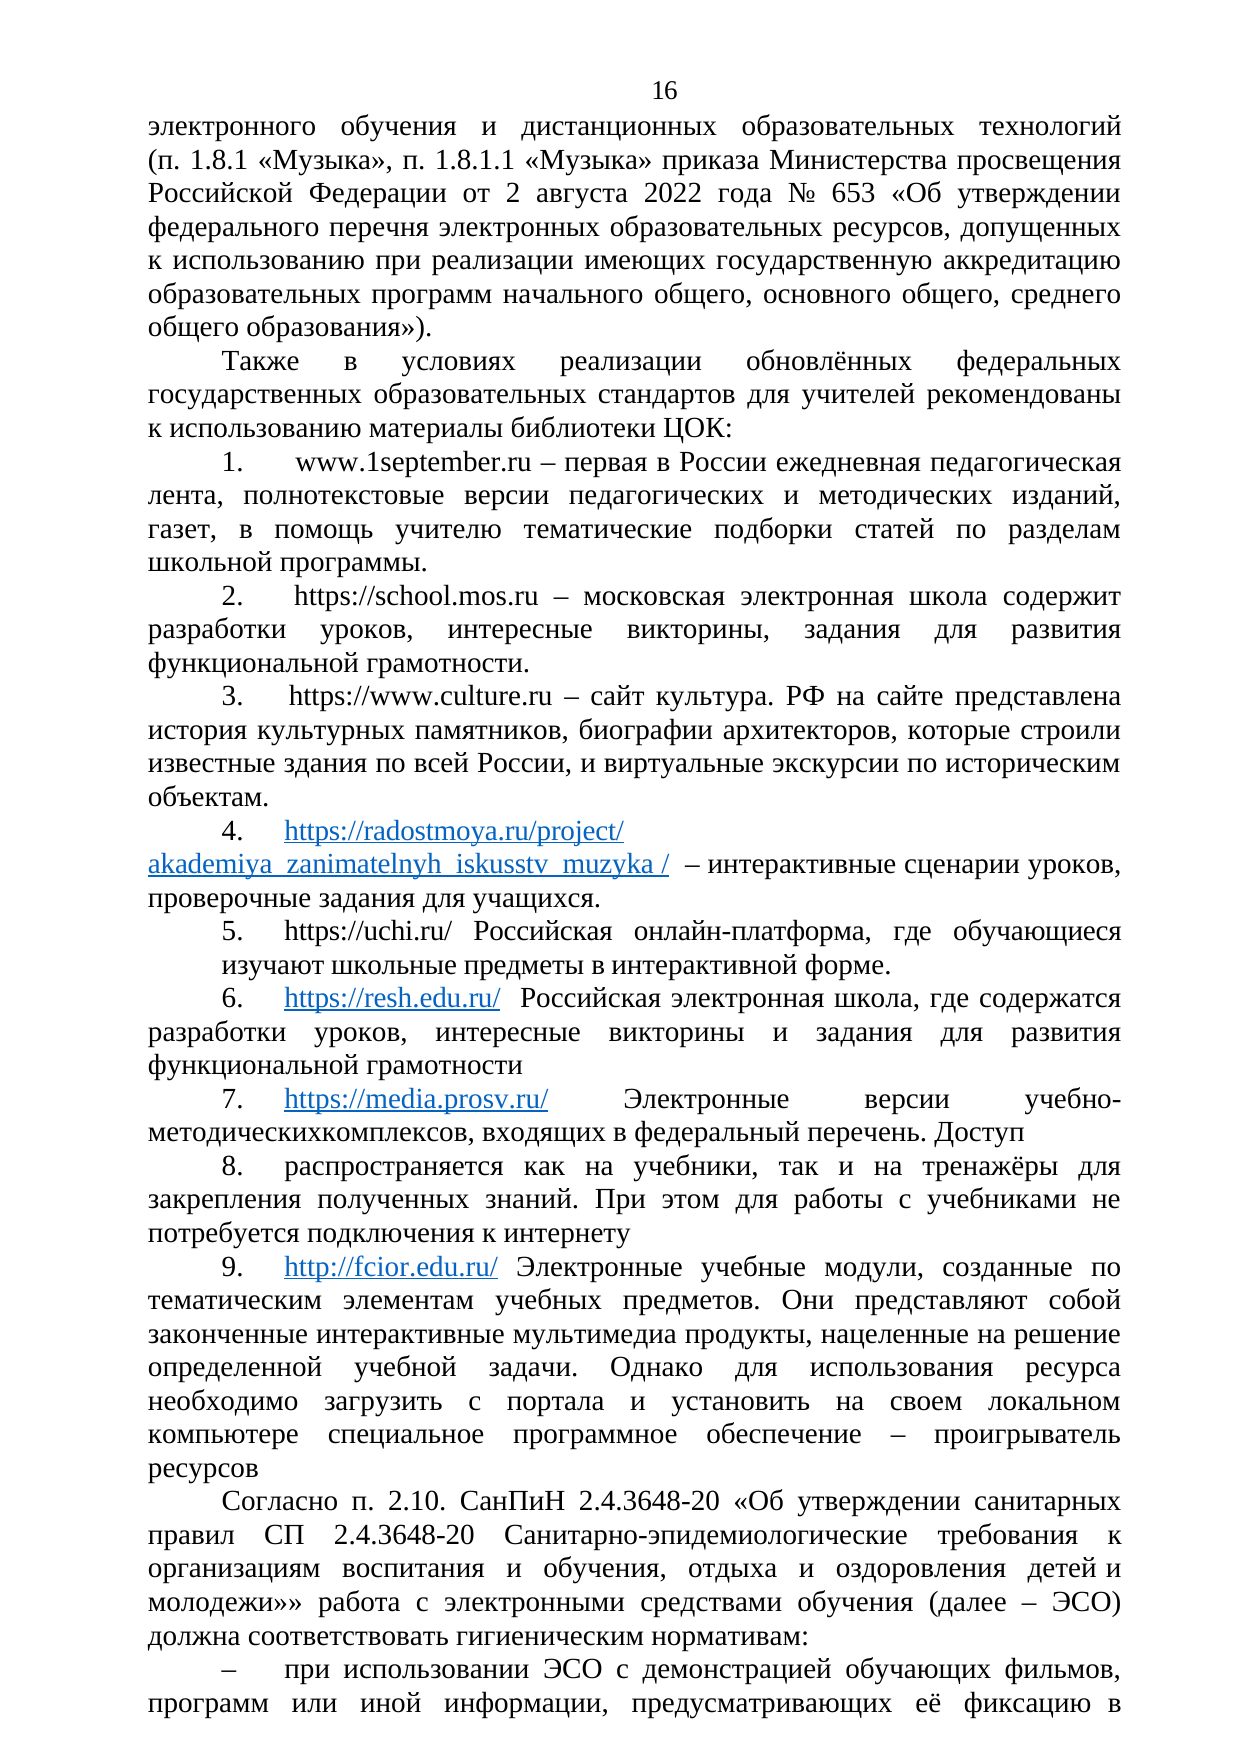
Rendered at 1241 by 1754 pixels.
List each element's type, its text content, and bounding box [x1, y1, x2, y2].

list https://uchi.ru/ Российская онлайн-платформа, где обучающиеся изучают школьные предметы в интерактивной форме. [148, 913, 1122, 980]
list http://fcior.edu.ru/ Электронные учебные модули, созданные по тематическим элементам учебных предметов. Они представляют собой законченные интерактивные мультимедиа продукты, нацеленные на решение определенной учебной задачи. Однако для использования ресурса необходимо загрузить с портала и установить на своем локальном компьютере специальное программное обеспечение – проигрыватель ресурсов [148, 1249, 1122, 1483]
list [148, 1651, 1122, 1718]
list https://radostmoya.ru/project/akademiya_zanimatelnyh_iskusstv_muzyka / – интерактивные сценарии уроков, проверочные задания для учащихся. [148, 813, 1122, 913]
list https://school.mos.ru – московская электронная школа содержит разработки уроков, интересные викторины, задания для развития функциональной грамотности. [148, 578, 1122, 678]
text Согласно п. 2.10. СанПиН 2.4.3648-20 «Об утверждении санитарных правил СП 2.4.3648-20 Санитарно-эпидемиологические требования к организациям воспитания и обучения, отдыха и оздоровления детей и молодежи»» работа с электронными средствами обучения (далее – ЭСО) должна соответствовать гигиеническим нормативам: [148, 1483, 1122, 1651]
list https://www.culture.ru – сайт культура. РФ на сайте представлена история культурных памятников, биографии архитекторов, которые строили известные здания по всей России, и виртуальные экскурсии по историческим объектам. [148, 678, 1122, 813]
text Также в условиях реализации обновлённых федеральных государственных образовательных стандартов для учителей рекомендованы к использованию материалы библиотеки ЦОК: [148, 343, 1122, 444]
list https://media.prosv.ru/ Электронные версии учебно- методическихкомплексов, входящих в федеральный перечень. Доступ [148, 1081, 1122, 1148]
list распространяется как на учебники, так и на тренажёры для закрепления полученных знаний. При этом для работы с учебниками не потребуется подключения к интернету [148, 1148, 1122, 1249]
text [148, 108, 1122, 343]
list www.1september.ru – первая в России ежедневная педагогическая лента, полнотекстовые версии педагогических и методических изданий, газет, в помощь учителю тематические подборки статей по разделам школьной программы. [148, 444, 1122, 578]
list https://resh.edu.ru/ Российская электронная школа, где содержатся разработки уроков, интересные викторины и задания для развития функциональной грамотности [148, 980, 1122, 1081]
